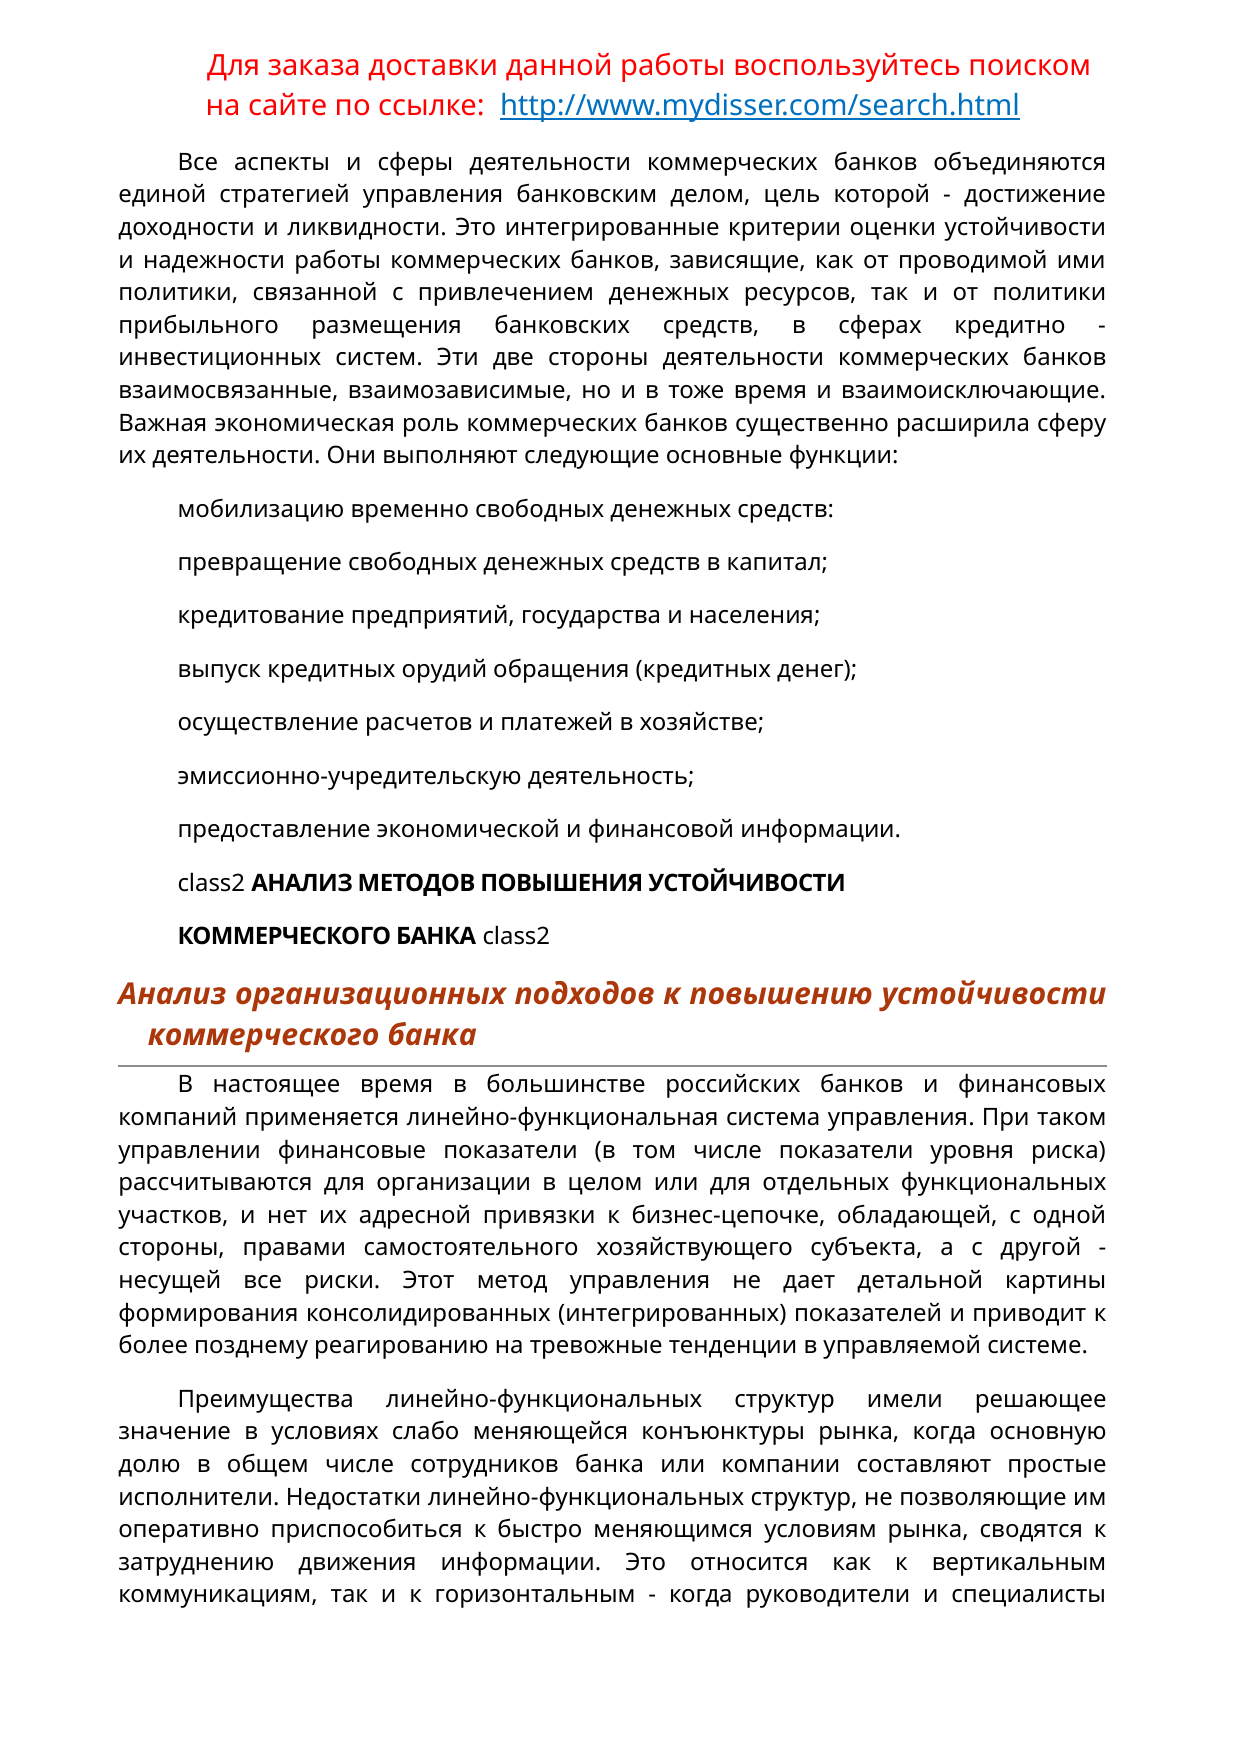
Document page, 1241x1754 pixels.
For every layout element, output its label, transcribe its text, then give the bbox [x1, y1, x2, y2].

subtitle Анализ организационных подходов к повышению устойчивости коммерческого банка [118, 972, 1107, 1065]
